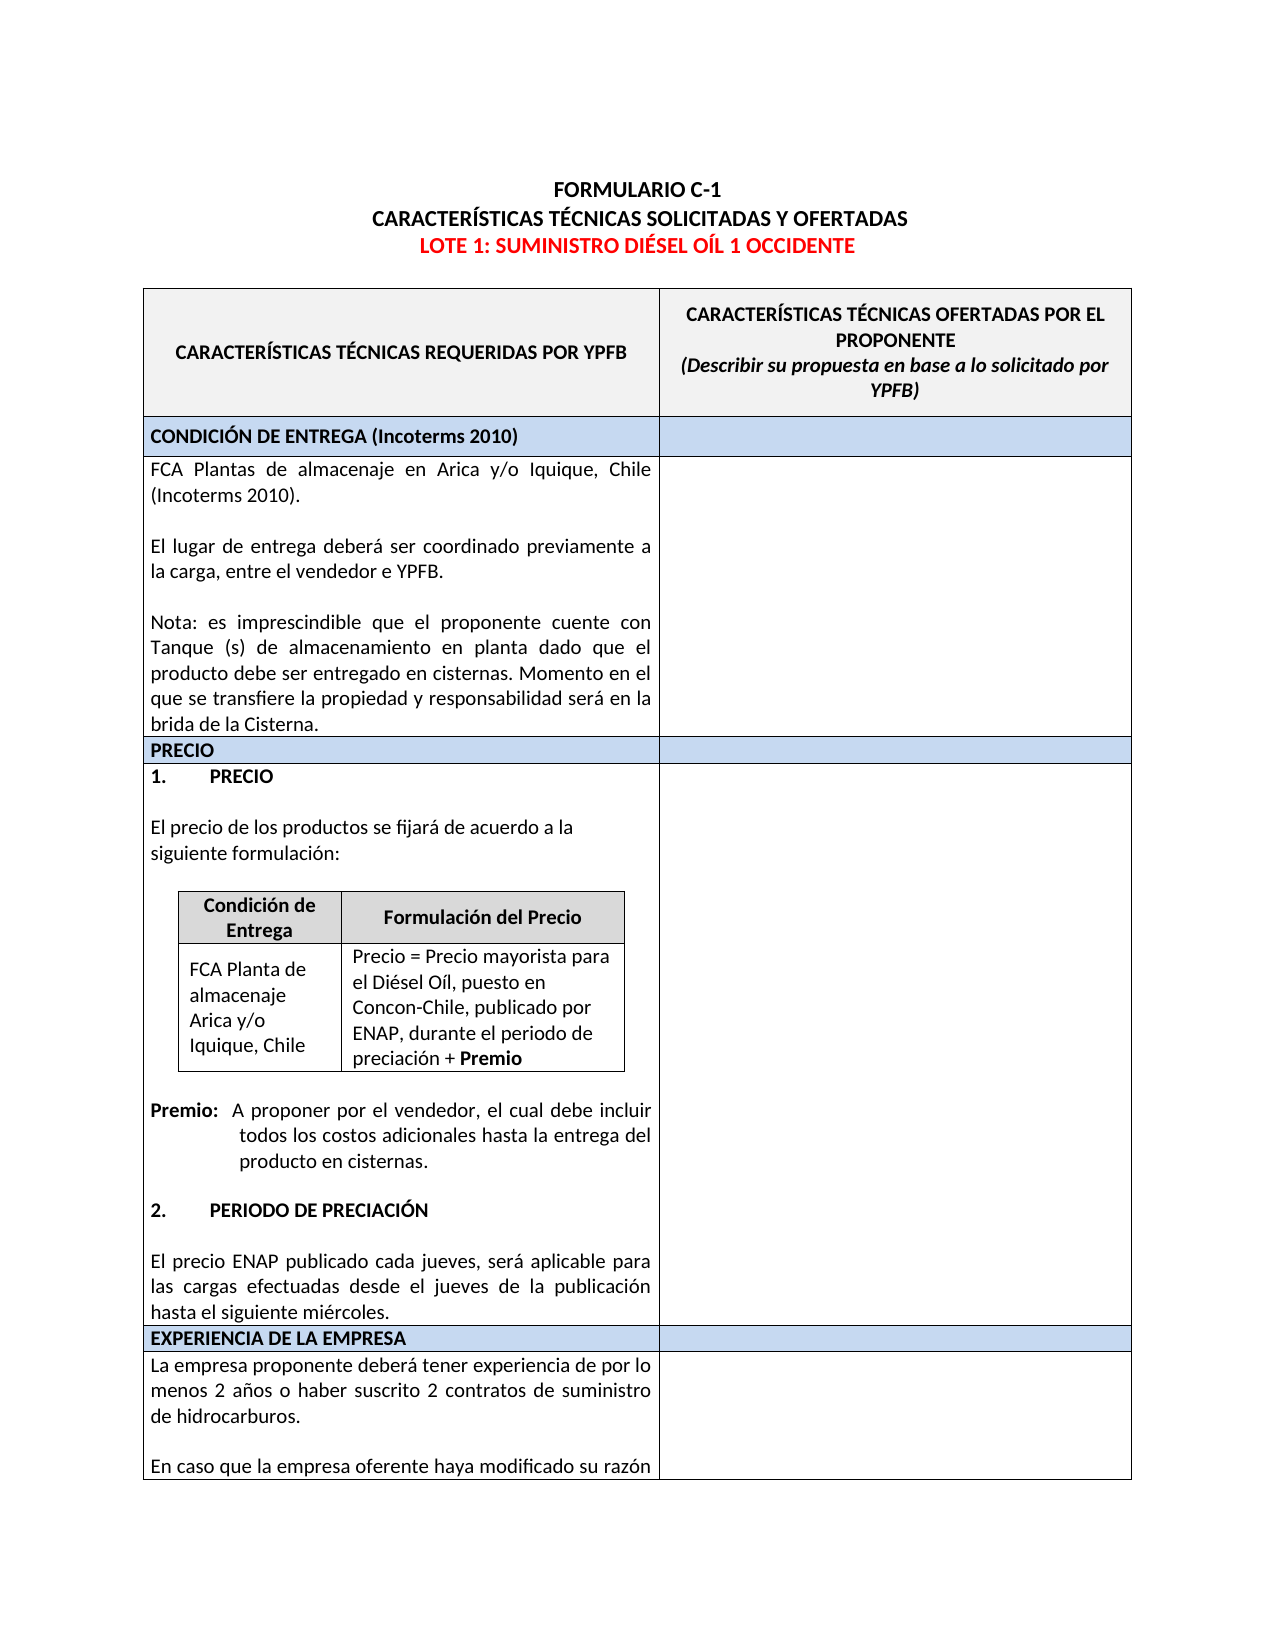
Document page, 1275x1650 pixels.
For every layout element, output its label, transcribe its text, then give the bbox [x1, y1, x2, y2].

table_cell PRECIO El precio de los productos se fijará de acuerdo a la siguiente formulación: Premio: A proponer por el vendedor, el cual debe incluir todos los costos adicionales hasta la entrega del producto en cisternas. PERIODO DE PRECIACIÓN El precio ENAP publicado cada jueves, será aplicable para las cargas efectuadas desde el jueves de la publicación hasta el siguiente miércoles. [144, 764, 659, 1324]
table_header CARACTERÍSTICAS TÉCNICAS OFERTADAS POR EL PROPONENTE (Describir su propuesta en base a lo solicitado por YPFB) [660, 289, 1131, 416]
table_cell [660, 1326, 1131, 1351]
table_cell FCA Plantas de almacenaje en Arica y/o Iquique, Chile (Incoterms 2010). El lugar de entrega deberá ser coordinado previamente a la carga, entre el vendedor e YPFB. Nota: es imprescindible que el proponente cuente con Tanque (s) de almacenamiento en planta dado que el producto debe ser entregado en cisternas. Momento en el que se transfiere la propiedad y responsabilidad será en la brida de la Cisterna. [144, 457, 659, 736]
text LOTE 1: SUMINISTRO DIÉSEL OÍL 1 OCCIDENTE [177, 232, 1098, 260]
text FORMULARIO C-1 [177, 176, 1098, 204]
table_cell EXPERIENCIA DE LA EMPRESA [144, 1326, 659, 1351]
table_cell [660, 457, 1131, 736]
table_cell [660, 417, 1131, 456]
table_cell [660, 737, 1131, 763]
table_cell PRECIO [144, 737, 659, 763]
table_cell [660, 1352, 1131, 1479]
text CARACTERÍSTICAS TÉCNICAS SOLICITADAS Y OFERTADAS [177, 204, 1098, 232]
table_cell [144, 1352, 659, 1479]
table_cell CONDICIÓN DE ENTREGA (Incoterms 2010) [144, 417, 659, 456]
table_header CARACTERÍSTICAS TÉCNICAS REQUERIDAS POR YPFB [144, 289, 659, 416]
table_cell [660, 764, 1131, 1324]
